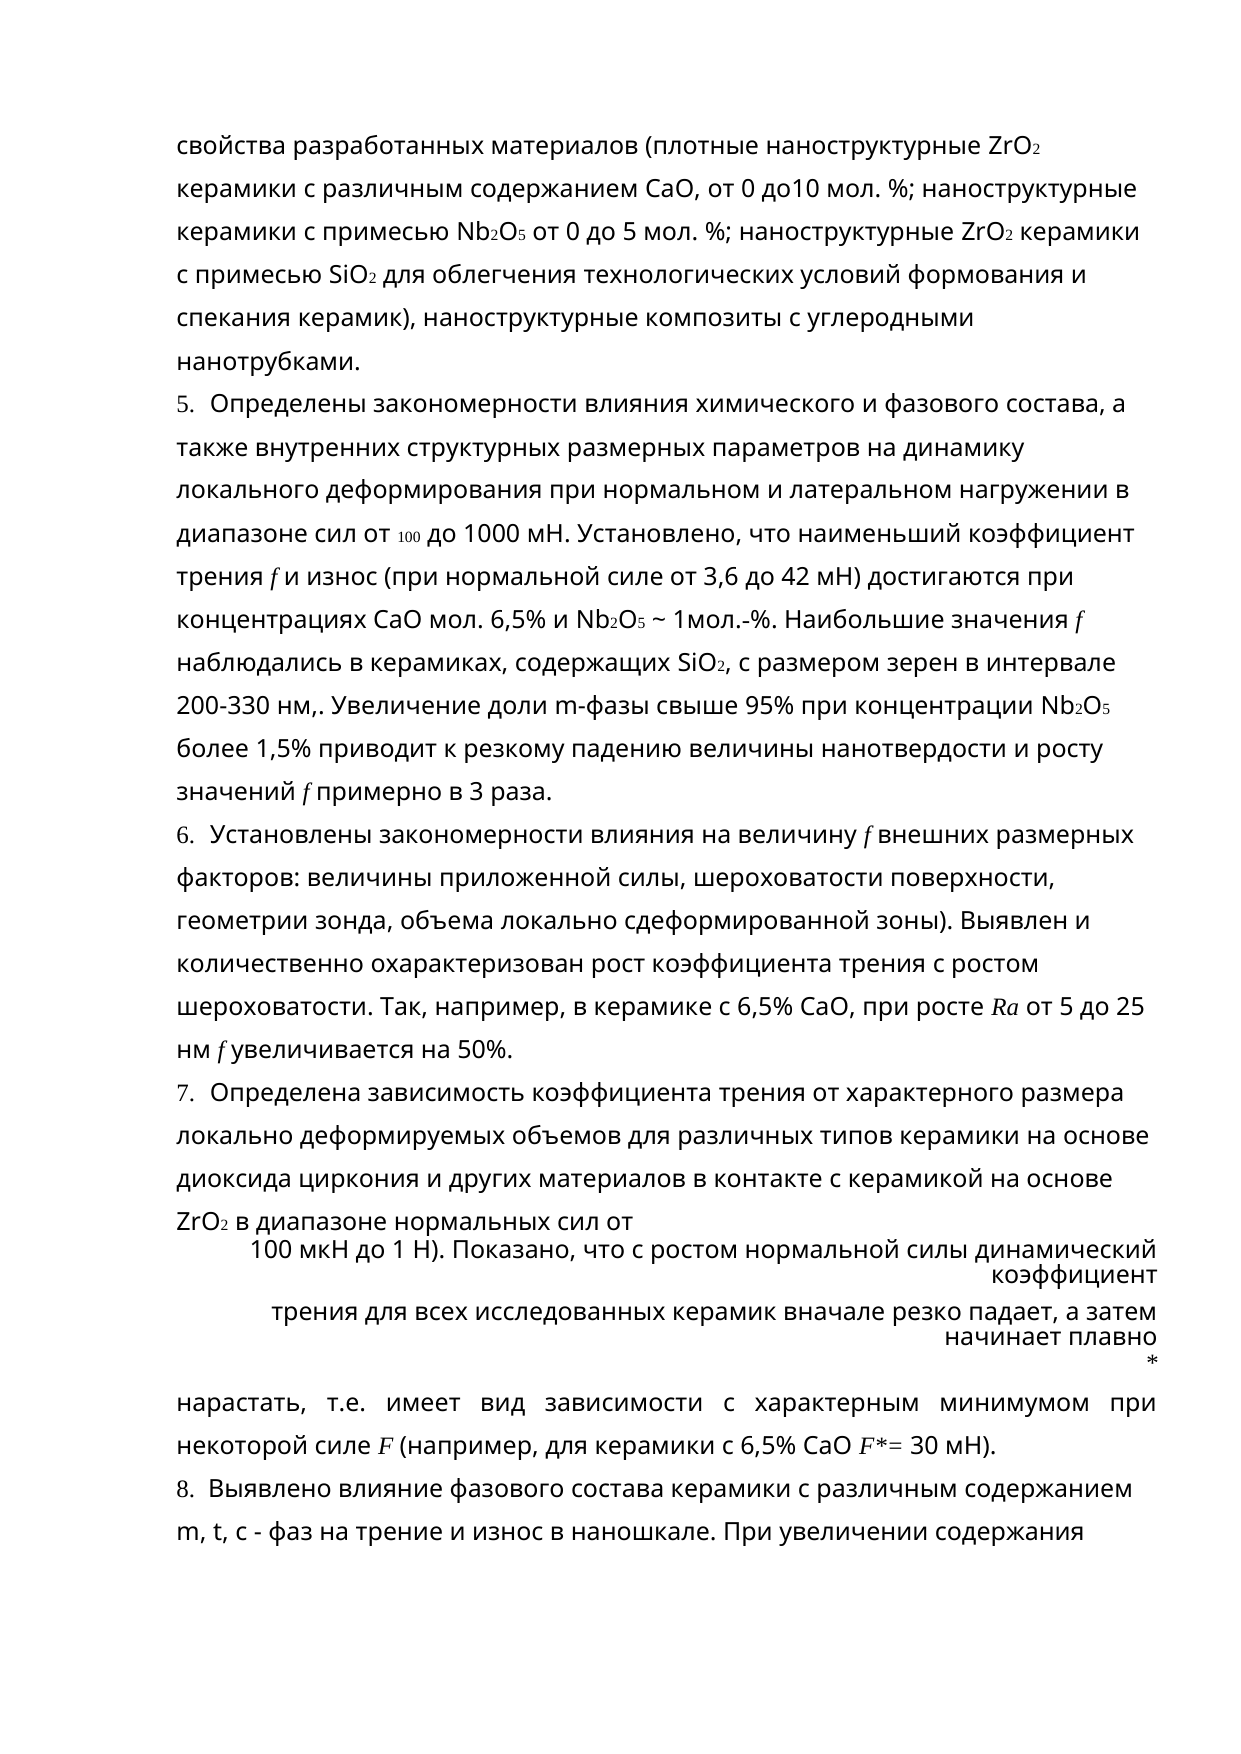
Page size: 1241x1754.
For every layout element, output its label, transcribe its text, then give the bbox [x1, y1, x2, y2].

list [176, 1463, 1157, 1549]
list Установлены закономерности влияния на величину f внешних размерных факторов: величины приложенной силы, шероховатости поверхности, геометрии зонда, объема локально сдеформированной зоны). Выявлен и количественно охарактеризован рост коэффициента трения с ростом шероховатости. Так, например, в керамике с 6,5% СаО, при росте Ra от 5 до 25 нм f увеличивается на 50%. [176, 809, 1157, 1067]
text трения для всех исследованных керамик вначале резко падает, а затем начинает плавно [176, 1300, 1157, 1350]
text * [176, 1352, 1157, 1377]
text нарастать, т.е. имеет вид зависимости с характерным минимумом при некоторой силе F (например, для керамики с 6,5% СаО F*= 30 мН). [176, 1377, 1157, 1463]
text 100 мкН до 1 Н). Показано, что с ростом нормальной силы динамический коэффициент [176, 1239, 1157, 1289]
list Определена зависимость коэффициента трения от характерного размера локально деформируемых объемов для различных типов керамики на основе диоксида циркония и других материалов в контакте с керамикой на основе ZrO2 в диапазоне нормальных сил от [176, 1067, 1157, 1239]
list Определены закономерности влияния химического и фазового состава, а также внутренних структурных размерных параметров на динамику локального деформирования при нормальном и латеральном нагружении в диапазоне сил от 100 до 1000 мН. Установлено, что наименьший коэффициент трения f и износ (при нормальной силе от 3,6 до 42 мН) достигаются при концентрациях СаО мол. 6,5% и Nb2O5 ~ 1мол.-%. Наибольшие значения f наблюдались в керамиках, содержащих SiO2, с размером зерен в интервале 200-330 нм,. Увеличение доли m-фазы свыше 95% при концентрации Nb2O5 более 1,5% приводит к резкому падению величины нанотвердости и росту значений f примерно в 3 раза. [176, 378, 1157, 809]
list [176, 120, 1157, 378]
